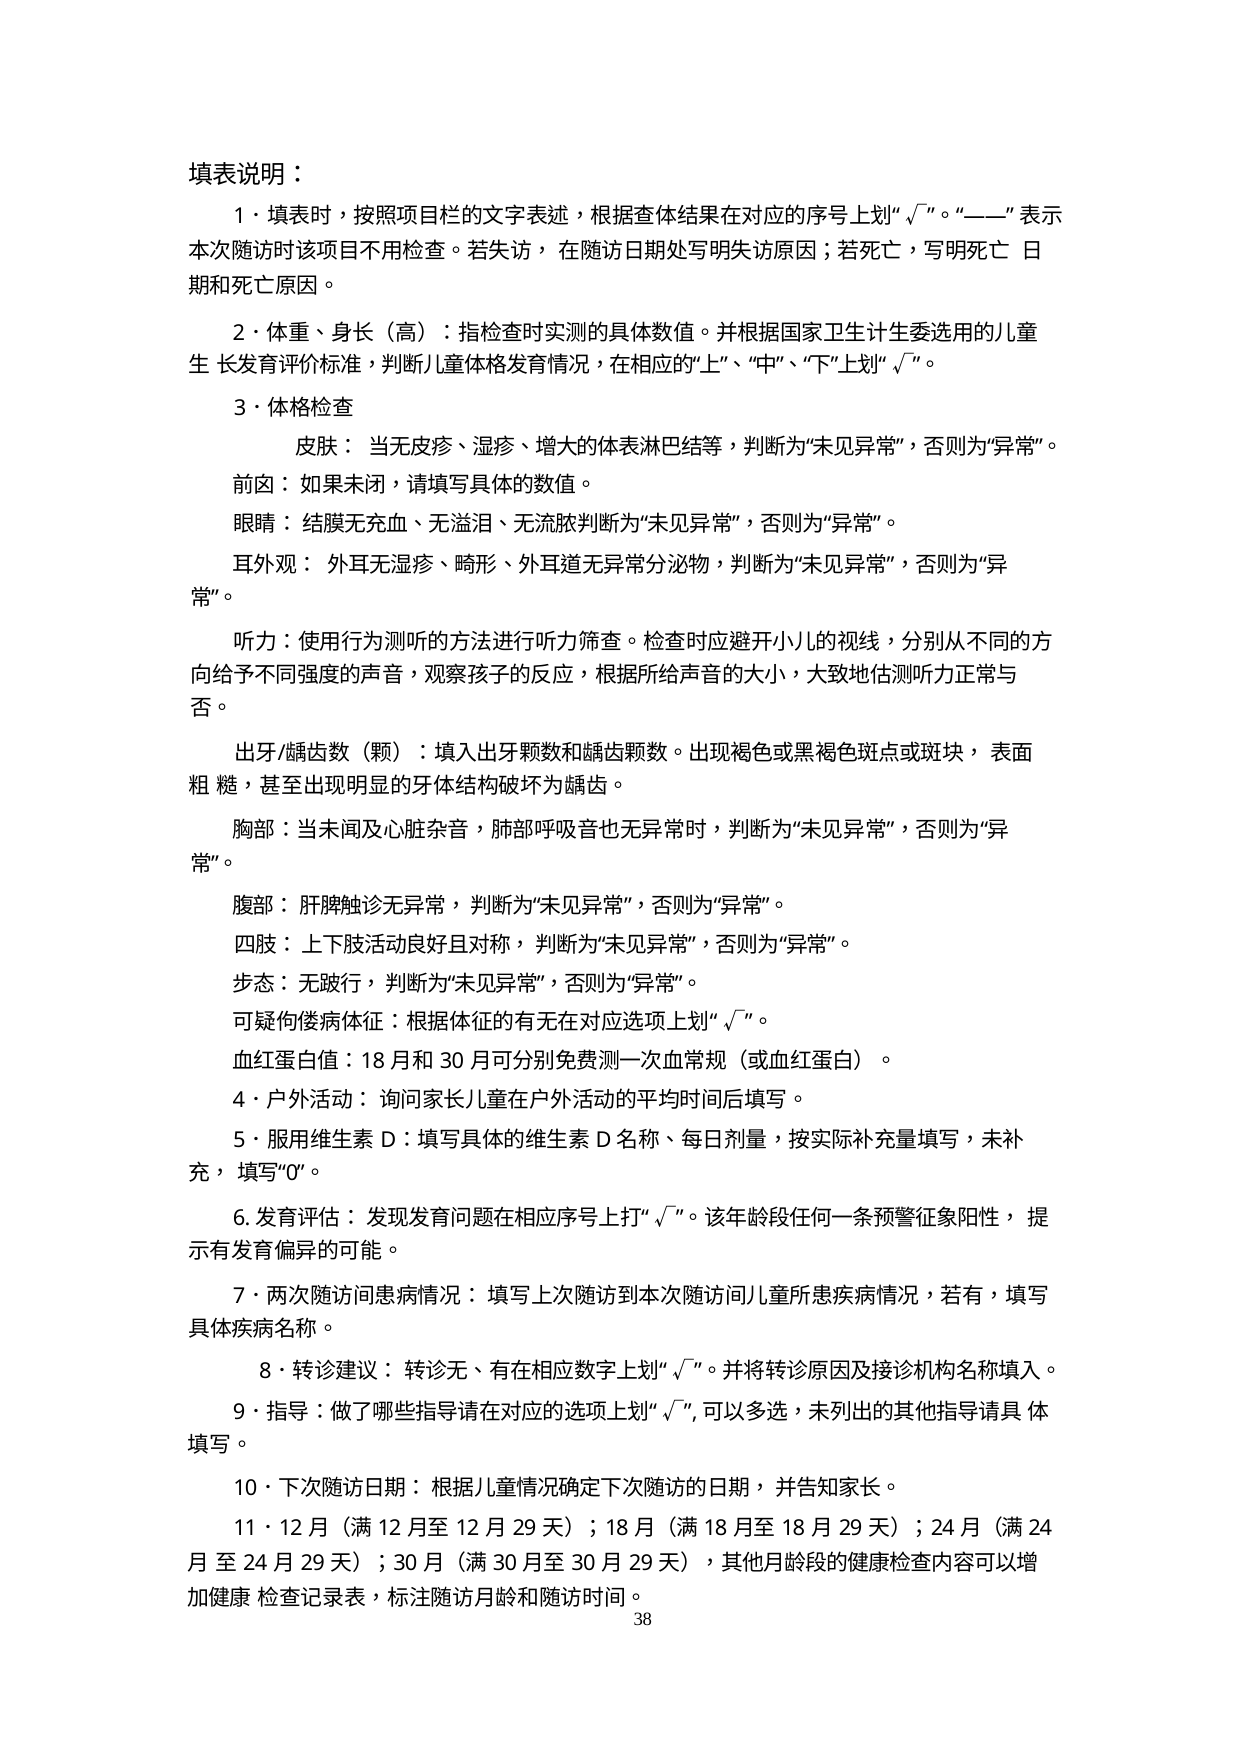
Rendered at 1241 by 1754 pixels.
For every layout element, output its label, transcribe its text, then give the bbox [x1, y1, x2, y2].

text 1．填表时，按照项目栏的文字表述，根据查体结果在对应的序号上划“ √”。“——” 表示本次随访时该项目不用检查。若失访， 在随访日期处写明失访原因；若死亡，写明死亡 日期和死亡原因。 [188, 200, 1065, 300]
text 听力：使用行为测听的方法进行听力筛查。检查时应避开小儿的视线，分别从不同的方 向给予不同强度的声音，观察孩子的反应，根据所给声音的大小，大致地估测听力正常与否。 [191, 626, 1060, 722]
text 10．下次随访日期： 根据儿童情况确定下次随访的日期， 并告知家长。 [233, 1474, 1065, 1500]
text 四肢： 上下肢活动良好且对称， 判断为“未见异常”，否则为“异常”。 [234, 931, 1065, 958]
text 8．转诊建议： 转诊无、有在相应数字上划“ √”。并将转诊原因及接诊机构名称填入。 [186, 1357, 1063, 1384]
text 11．12 月（满 12 月至 12 月 29 天）；18 月（满 18 月至 18 月 29 天）；24 月（满 24 月 至 24 月 29 天）；30 月（满 30 月至 30 月 29 天），其他月龄段的健康检查内容可以增加健康 检查记录表，标注随访月龄和随访时间。 [188, 1512, 1054, 1612]
text 眼睛： 结膜无充血、无溢泪、无流脓判断为“未见异常”，否则为“异常”。 [233, 510, 1065, 537]
text 耳外观： 外耳无湿疹、畸形、外耳道无异常分泌物，判断为“未见异常”，否则为“异 常”。 [190, 549, 1054, 611]
text 6. 发育评估： 发现发育问题在相应序号上打“ √”。该年龄段任何一条预警征象阳性， 提示有发育偏异的可能。 [188, 1202, 1058, 1265]
text 血红蛋白值：18 月和 30 月可分别免费测一次血常规（或血红蛋白）。 [232, 1047, 1065, 1074]
text 可疑佝偻病体征：根据体征的有无在对应选项上划“ √”。 [233, 1008, 1065, 1035]
text 4．户外活动： 询问家长儿童在户外活动的平均时间后填写。 [232, 1086, 1065, 1112]
text 2．体重、身长（高）：指检查时实测的具体数值。并根据国家卫生计生委选用的儿童生 长发育评价标准，判断儿童体格发育情况，在相应的“上”、“中”、“下”上划“ √”。 [188, 317, 1054, 379]
text 胸部：当未闻及心脏杂音，肺部呼吸音也无异常时，判断为“未见异常”，否则为“异 常”。 [190, 814, 1054, 877]
text 步态： 无跛行， 判断为“未见异常”，否则为“异常”。 [232, 969, 1065, 997]
text 填表说明： [188, 158, 1065, 189]
text 3．体格检查 [233, 394, 1065, 421]
text 5．服用维生素 D：填写具体的维生素 D 名称、每日剂量，按实际补充量填写，未补充， 填写“0”。 [188, 1124, 1059, 1187]
text 出牙/龋齿数（颗）：填入出牙颗数和龋齿颗数。出现褐色或黑褐色斑点或斑块， 表面粗 糙，甚至出现明显的牙体结构破坏为龋齿。 [188, 737, 1053, 800]
text 9．指导：做了哪些指导请在对应的选项上划“ √”, 可以多选，未列出的其他指导请具 体填写。 [187, 1396, 1054, 1459]
text 皮肤： 当无皮疹、湿疹、增大的体表淋巴结等，判断为“未见异常”，否则为“异常”。 [186, 432, 1065, 459]
text 7．两次随访间患病情况： 填写上次随访到本次随访间儿童所患疾病情况，若有，填写 具体疾病名称。 [189, 1280, 1054, 1342]
text 前囟： 如果未闭，请填写具体的数值。 [232, 471, 1065, 498]
text 腹部： 肝脾触诊无异常， 判断为“未见异常”，否则为“异常”。 [232, 892, 1065, 919]
